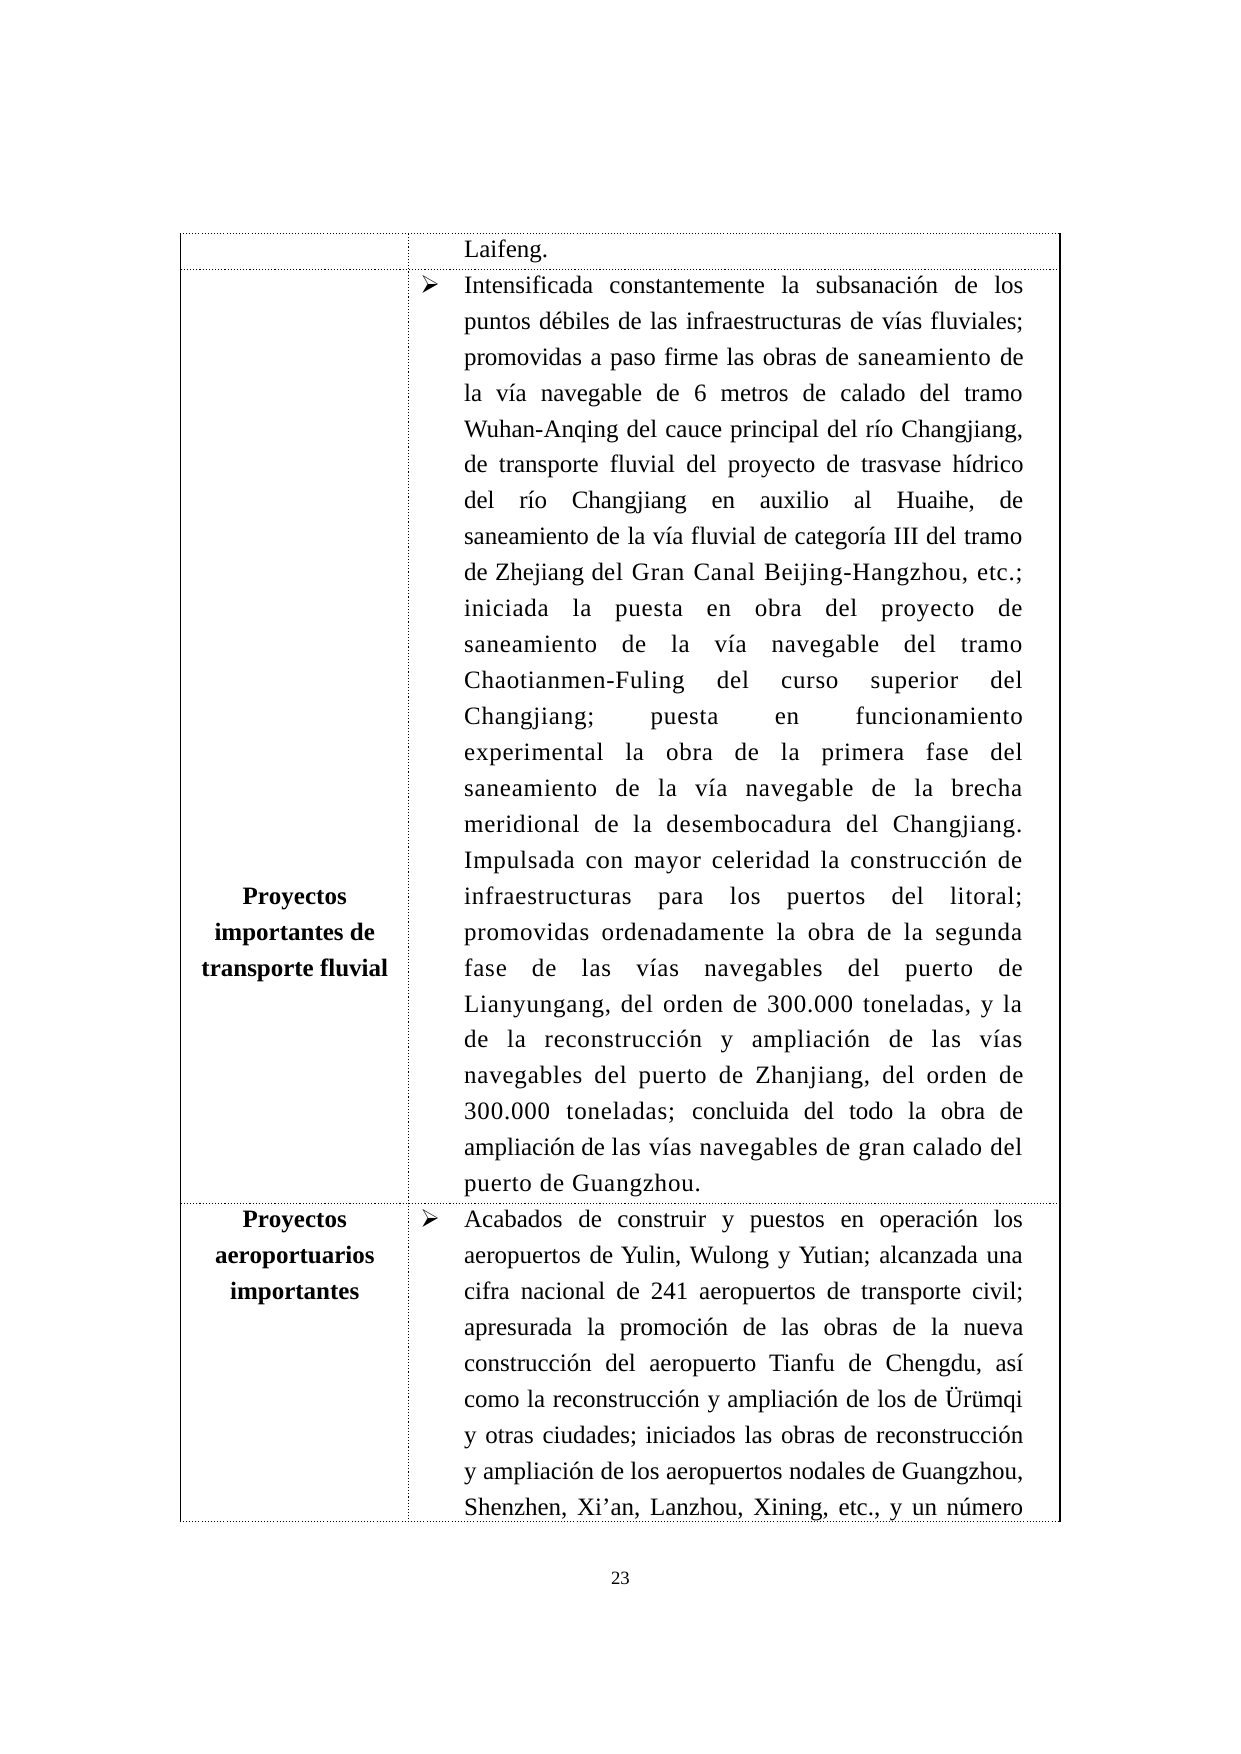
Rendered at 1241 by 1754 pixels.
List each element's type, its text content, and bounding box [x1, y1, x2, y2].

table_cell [409, 233, 1059, 269]
table_cell Proyectos importantes de transporte fluvial [181, 269, 409, 1203]
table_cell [181, 233, 409, 269]
table_cell Intensificada constantemente la subsanación de los puntos débiles de las infraestructuras de vías fluviales; promovidas a paso firme las obras de saneamiento de la vía navegable de 6 metros de calado del tramo Wuhan-Anqing del cauce principal del río Changjiang, de transporte fluvial del proyecto de trasvase hídrico del río Changjiang en auxilio al Huaihe, de saneamiento de la vía fluvial de categoría III del tramo de Zhejiang del Gran Canal Beijing-Hangzhou, etc.; iniciada la puesta en obra del proyecto de saneamiento de la vía navegable del tramo Chaotianmen-Fuling del curso superior del Changjiang; puesta en funcionamiento experimental la obra de la primera fase del saneamiento de la vía navegable de la brecha meridional de la desembocadura del Changjiang. Impulsada con mayor celeridad la construcción de infraestructuras para los puertos del litoral; promovidas ordenadamente la obra de la segunda fase de las vías navegables del puerto de Lianyungang, del orden de 300.000 toneladas, y la de la reconstrucción y ampliación de las vías navegables del puerto de Zhanjiang, del orden de 300.000 toneladas; concluida del todo la obra de ampliación de las vías navegables de gran calado del puerto de Guangzhou. [409, 269, 1059, 1203]
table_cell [181, 1203, 409, 1521]
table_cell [409, 1203, 1059, 1521]
